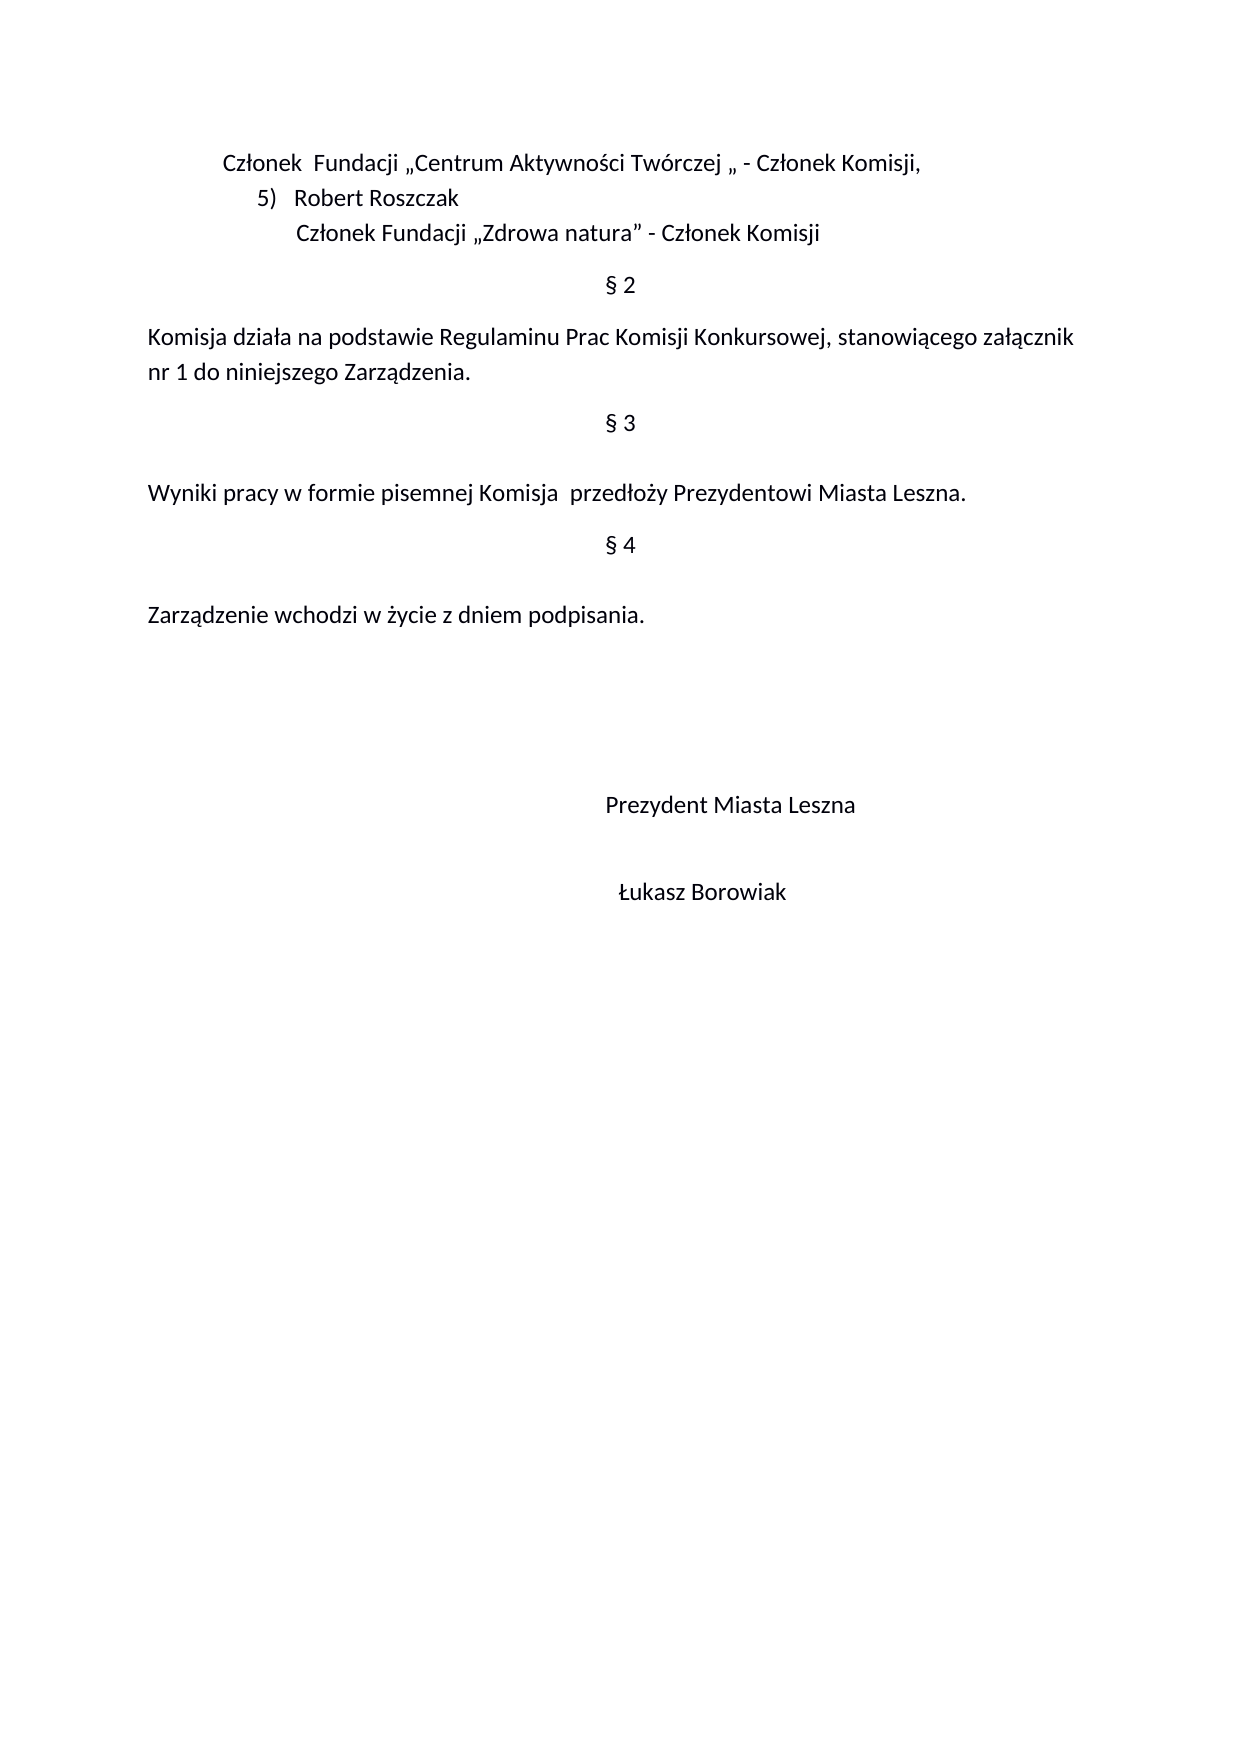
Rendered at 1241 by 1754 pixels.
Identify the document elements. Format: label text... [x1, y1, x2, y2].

text Prezydent Miasta Leszna [148, 789, 1093, 820]
text Wyniki pracy w formie pisemnej Komisja przedłoży Prezydentowi Miasta Leszna. [148, 478, 1093, 508]
text Komisja działa na podstawie Regulaminu Prac Komisji Konkursowej, stanowiącego załącznik nr 1 do niniejszego Zarządzenia. [148, 321, 1093, 386]
text Zarządzenie wchodzi w życie z dniem podpisania. [148, 599, 1093, 630]
list Członek Fundacji „Zdrowa natura” - Członek Komisji [223, 218, 1093, 248]
text § 2 [148, 269, 1093, 300]
text Łukasz Borowiak [443, 876, 1093, 906]
text § 3 [148, 408, 1093, 438]
text § 4 [148, 529, 1093, 560]
list Członek Fundacji „Centrum Aktywności Twórczej „ - Członek Komisji, [223, 148, 1093, 178]
list 5) Robert Roszczak [223, 183, 1093, 213]
